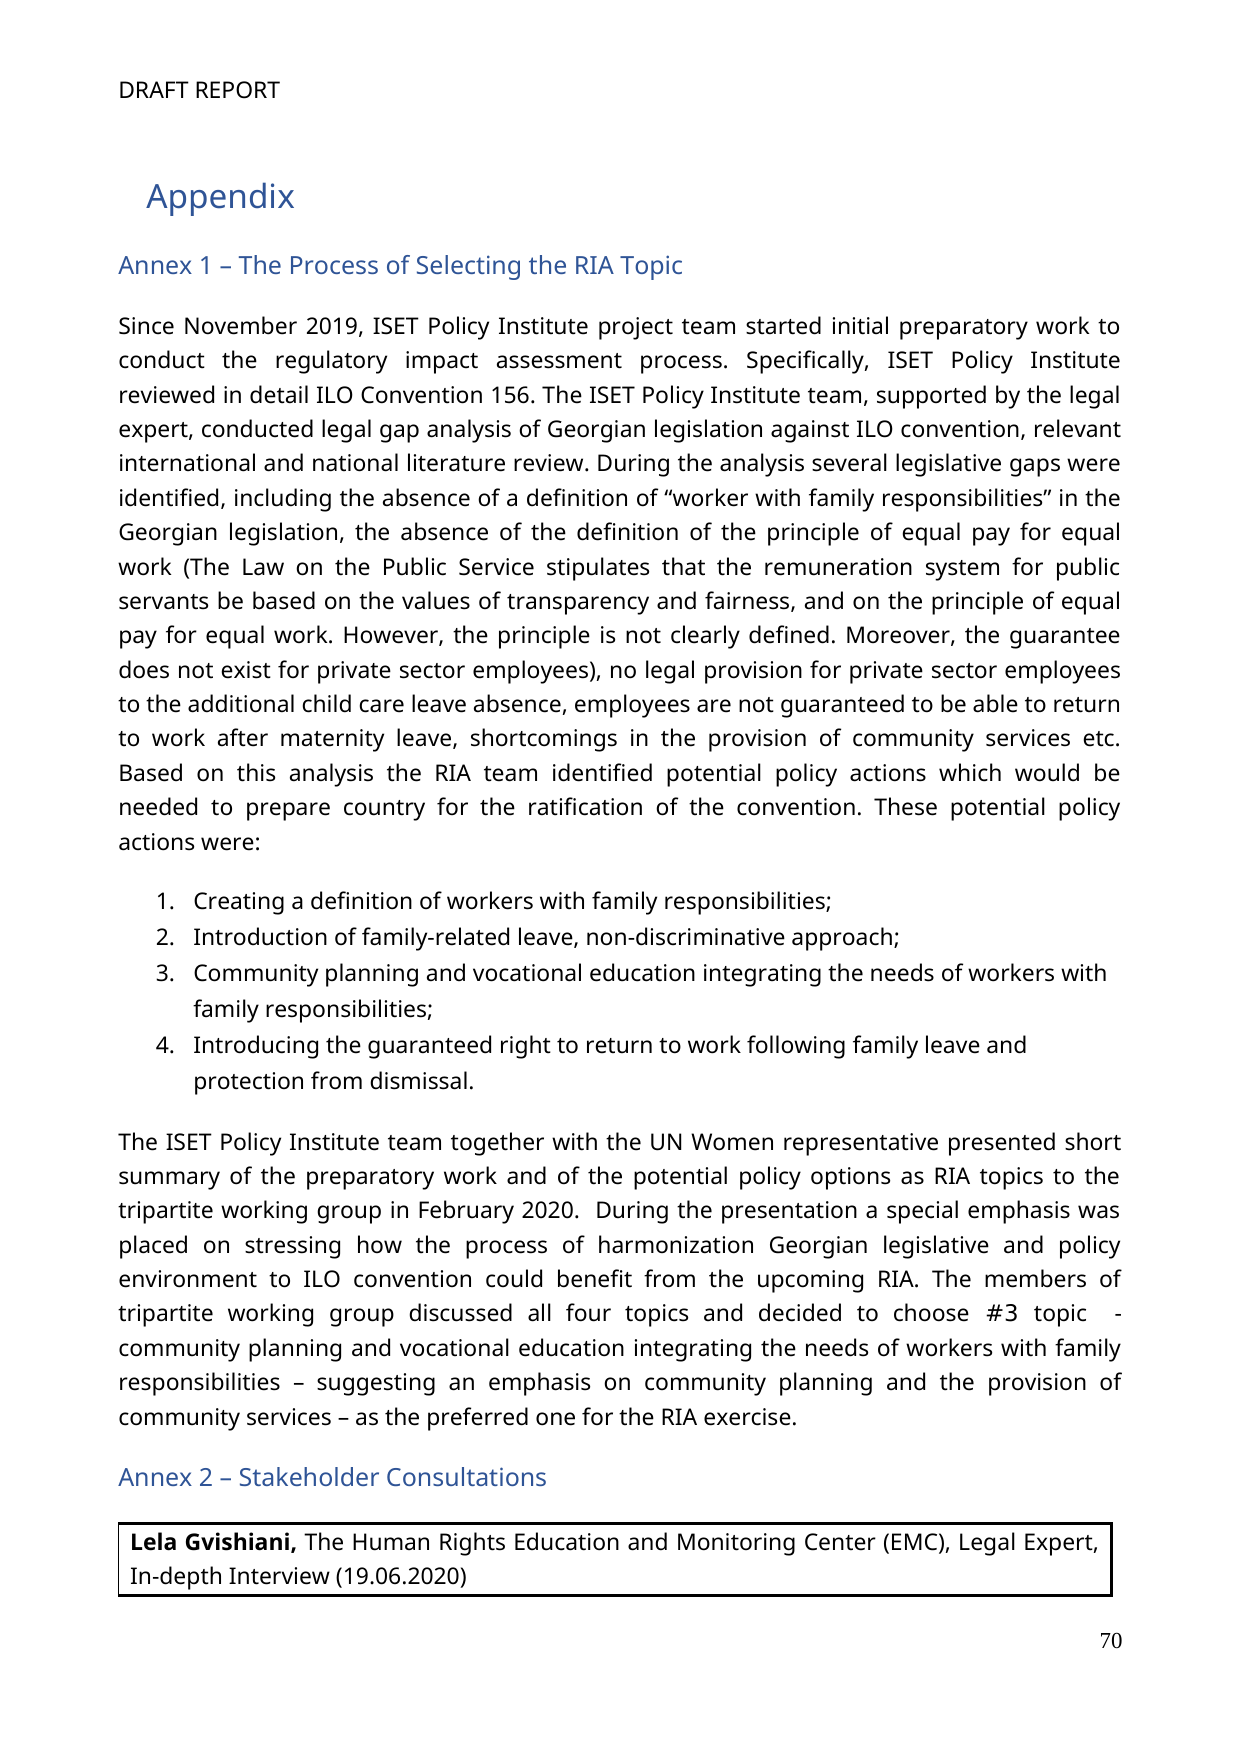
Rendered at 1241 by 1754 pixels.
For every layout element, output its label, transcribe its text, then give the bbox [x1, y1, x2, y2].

list Community planning and vocational education integrating the needs of workers with family responsibilities; [156, 957, 1122, 1024]
table_header Lela Gvishiani, The Human Rights Education and Monitoring Center (EMC), Legal Expert, In-depth Interview (19.06.2020) [119, 1525, 1110, 1594]
list Introduction of family-related leave, non-discriminative approach; [156, 921, 1122, 952]
subtitle Annex 2 – Stakeholder Consultations [118, 1460, 1122, 1494]
text Since November 2019, ISET Policy Institute project team started initial preparatory work to conduct the regulatory impact assessment process. Specifically, ISET Policy Institute reviewed in detail ILO Convention 156. The ISET Policy Institute team, supported by the legal expert, conducted legal gap analysis of Georgian legislation against ILO convention, relevant international and national literature review. During the analysis several legislative gaps were identified, including the absence of a definition of “worker with family responsibilities” in the Georgian legislation, the absence of the definition of the principle of equal pay for equal work (The Law on the Public Service stipulates that the remuneration system for public servants be based on the values of transparency and fairness, and on the principle of equal pay for equal work. However, the principle is not clearly defined. Moreover, the guarantee does not exist for private sector employees), no legal provision for private sector employees to the additional child care leave absence, employees are not guaranteed to be able to return to work after maternity leave, shortcomings in the provision of community services etc. Based on this analysis the RIA team identified potential policy actions which would be needed to prepare country for the ratification of the convention. These potential policy actions were: [118, 310, 1122, 857]
subtitle Appendix [118, 173, 1122, 218]
text The ISET Policy Institute team together with the UN Women representative presented short summary of the preparatory work and of the potential policy options as RIA topics to the tripartite working group in February 2020. During the presentation a special emphasis was placed on stressing how the process of harmonization Georgian legislative and policy environment to ILO convention could benefit from the upcoming RIA. The members of tripartite working group discussed all four topics and decided to choose #3 topic - community planning and vocational education integrating the needs of workers with family responsibilities – suggesting an emphasis on community planning and the provision of community services – as the preferred one for the RIA exercise. [118, 1126, 1122, 1432]
list Introducing the guaranteed right to return to work following family leave and protection from dismissal. [156, 1029, 1122, 1096]
list Creating a definition of workers with family responsibilities; [156, 885, 1122, 916]
subtitle Annex 1 – The Process of Selecting the RIA Topic [118, 247, 1122, 282]
